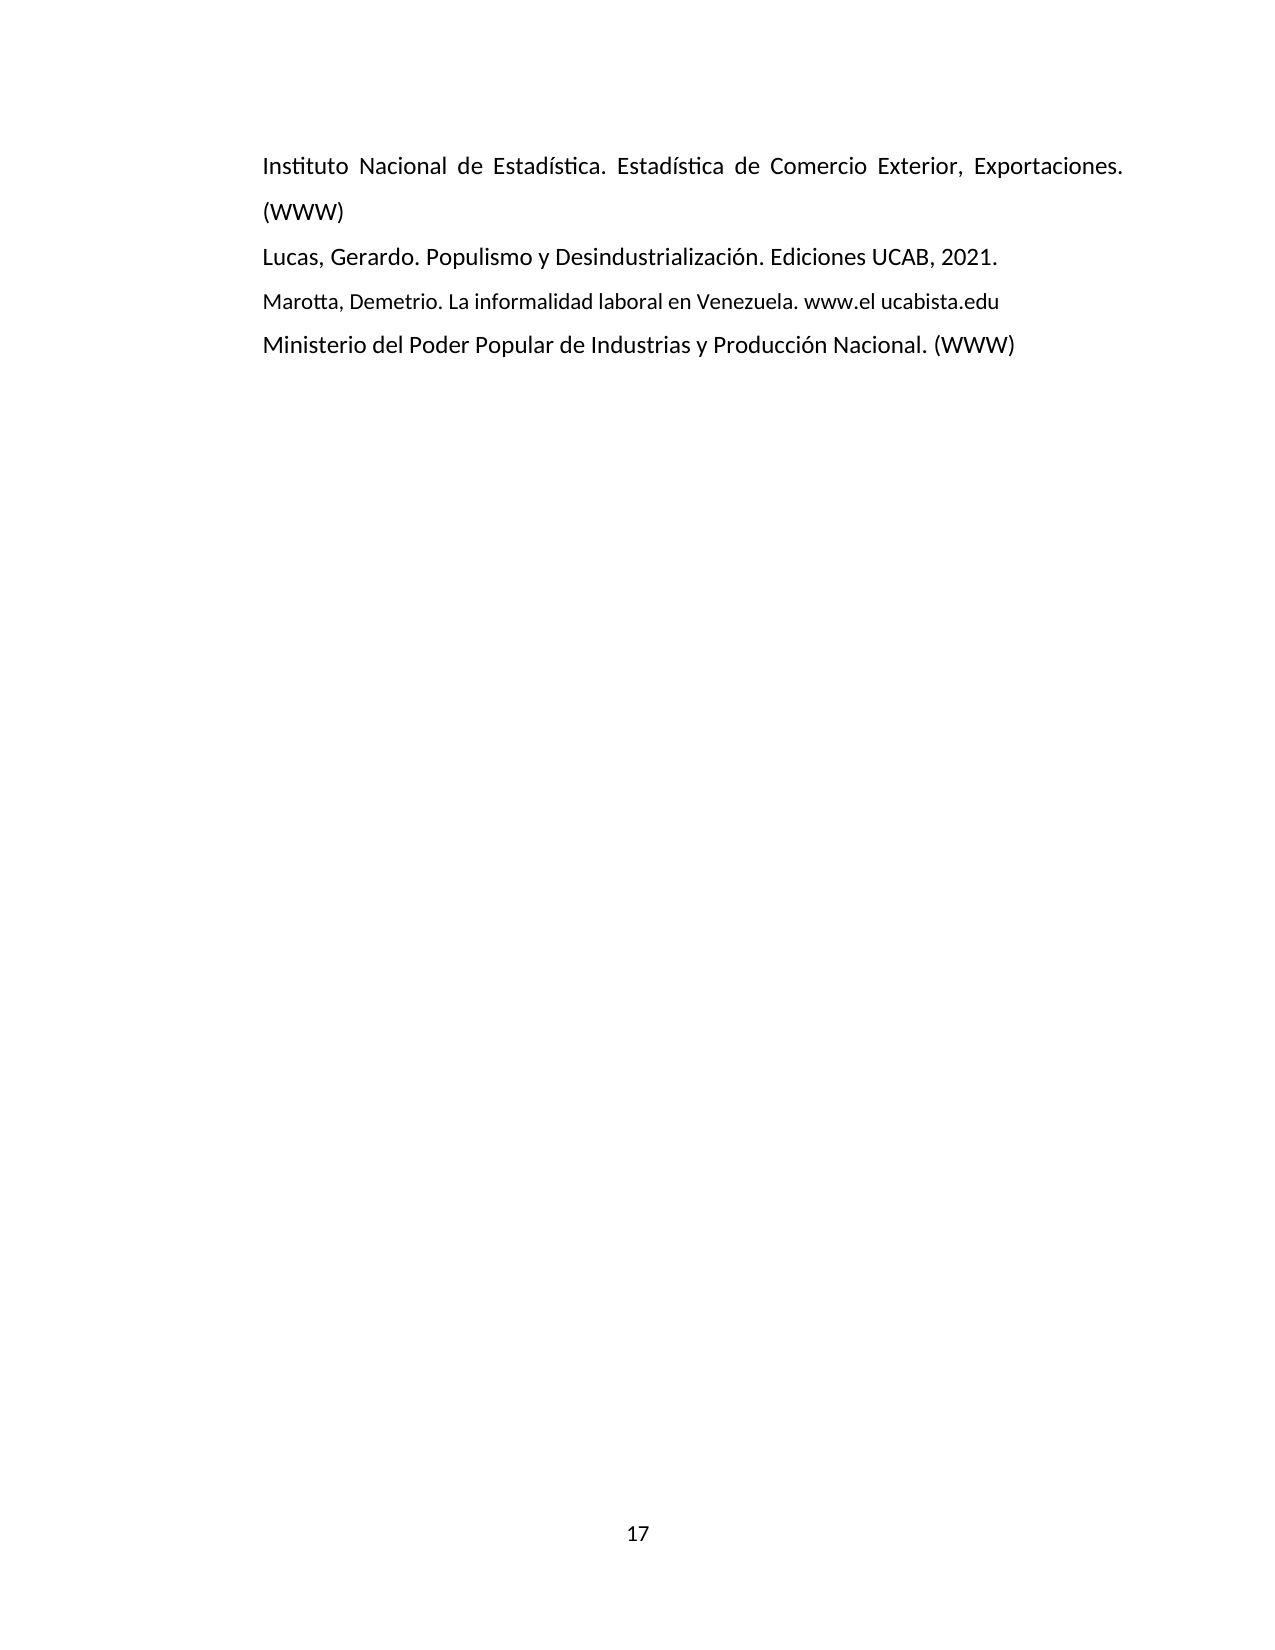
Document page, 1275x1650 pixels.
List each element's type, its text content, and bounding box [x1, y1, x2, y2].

list Marotta, Demetrio. La informalidad laboral en Venezuela. www.el ucabista.edu [262, 287, 1125, 315]
list Lucas, Gerardo. Populismo y Desindustrialización. Ediciones UCAB, 2021. [262, 241, 1125, 272]
list Instituto Nacional de Estadística. Estadística de Comercio Exterior, Exportaciones. (WWW) [262, 150, 1125, 226]
list Ministerio del Poder Popular de Industrias y Producción Nacional. (WWW) [262, 329, 1125, 360]
